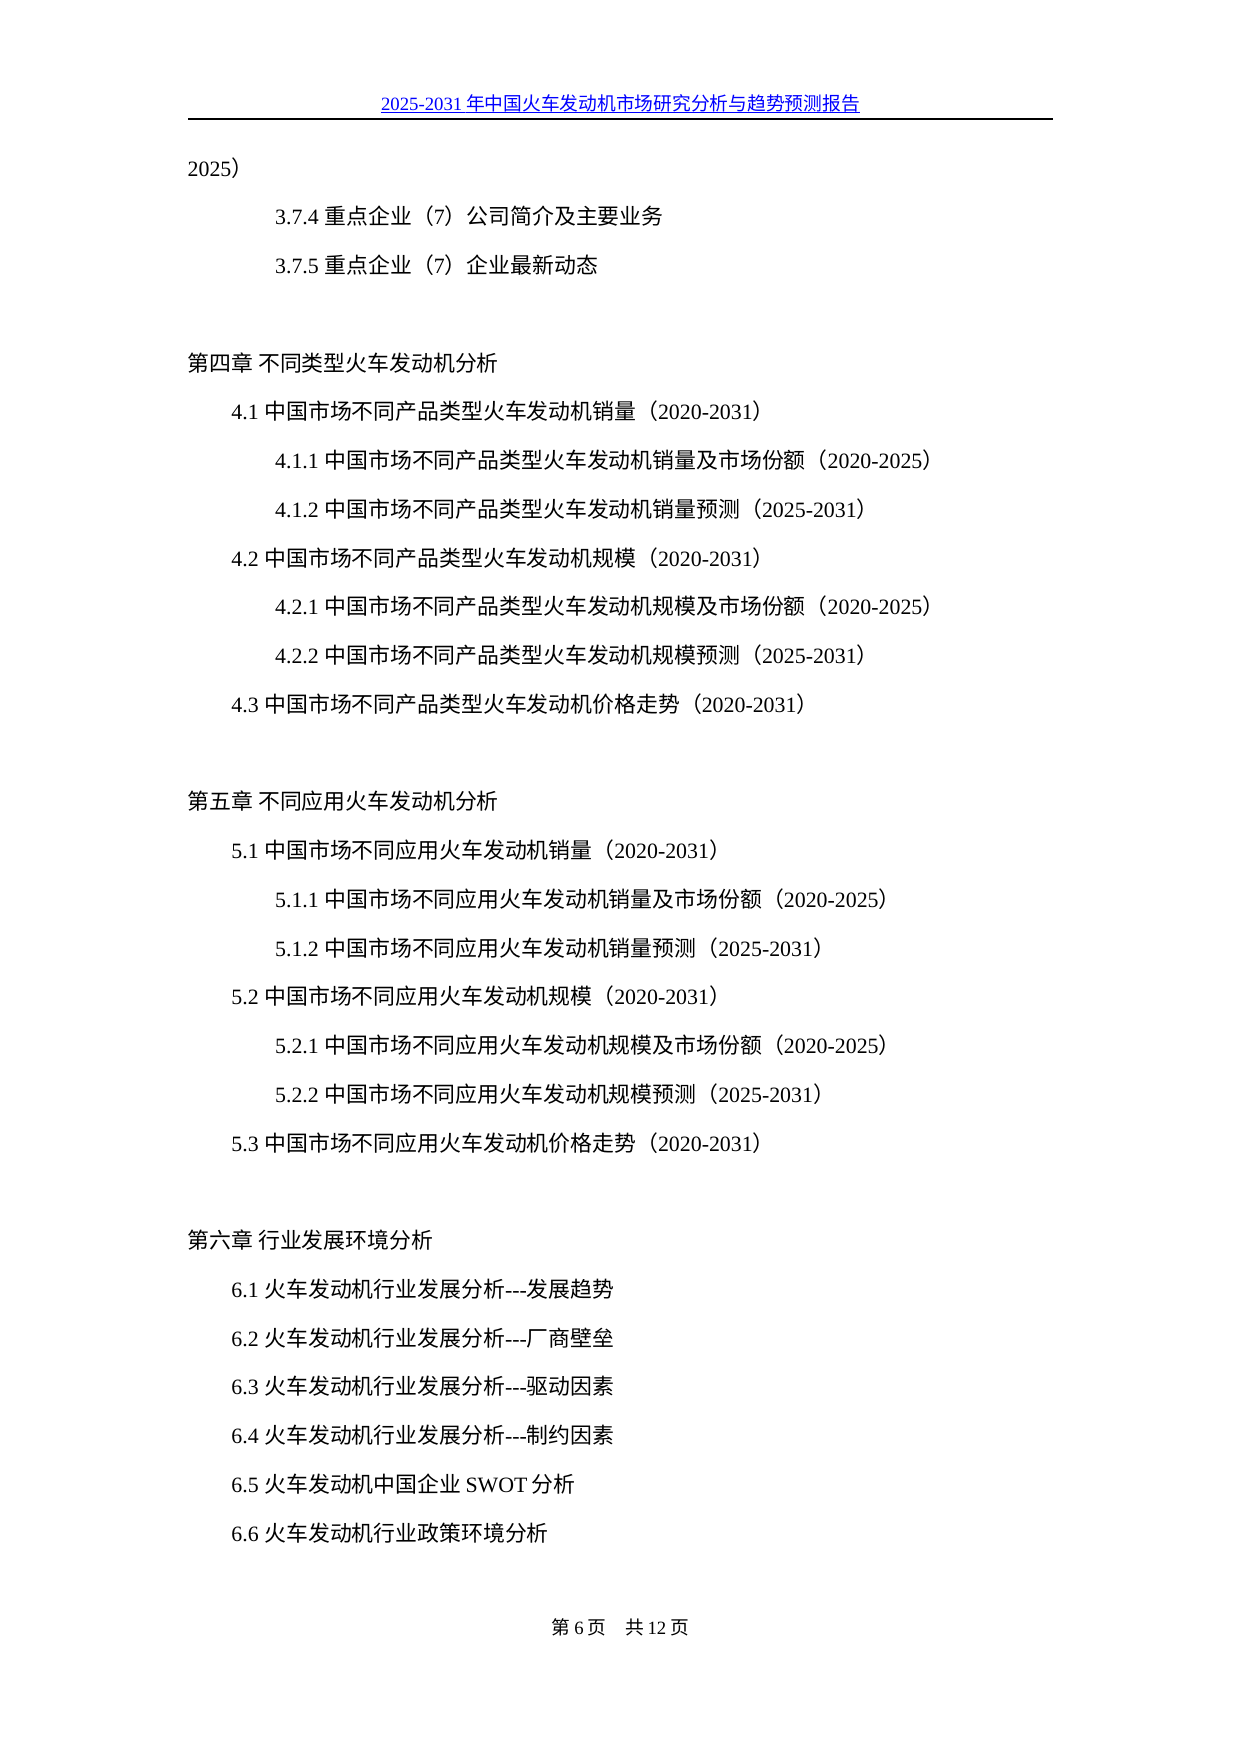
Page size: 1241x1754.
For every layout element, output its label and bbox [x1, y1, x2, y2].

text [187, 150, 1053, 1548]
